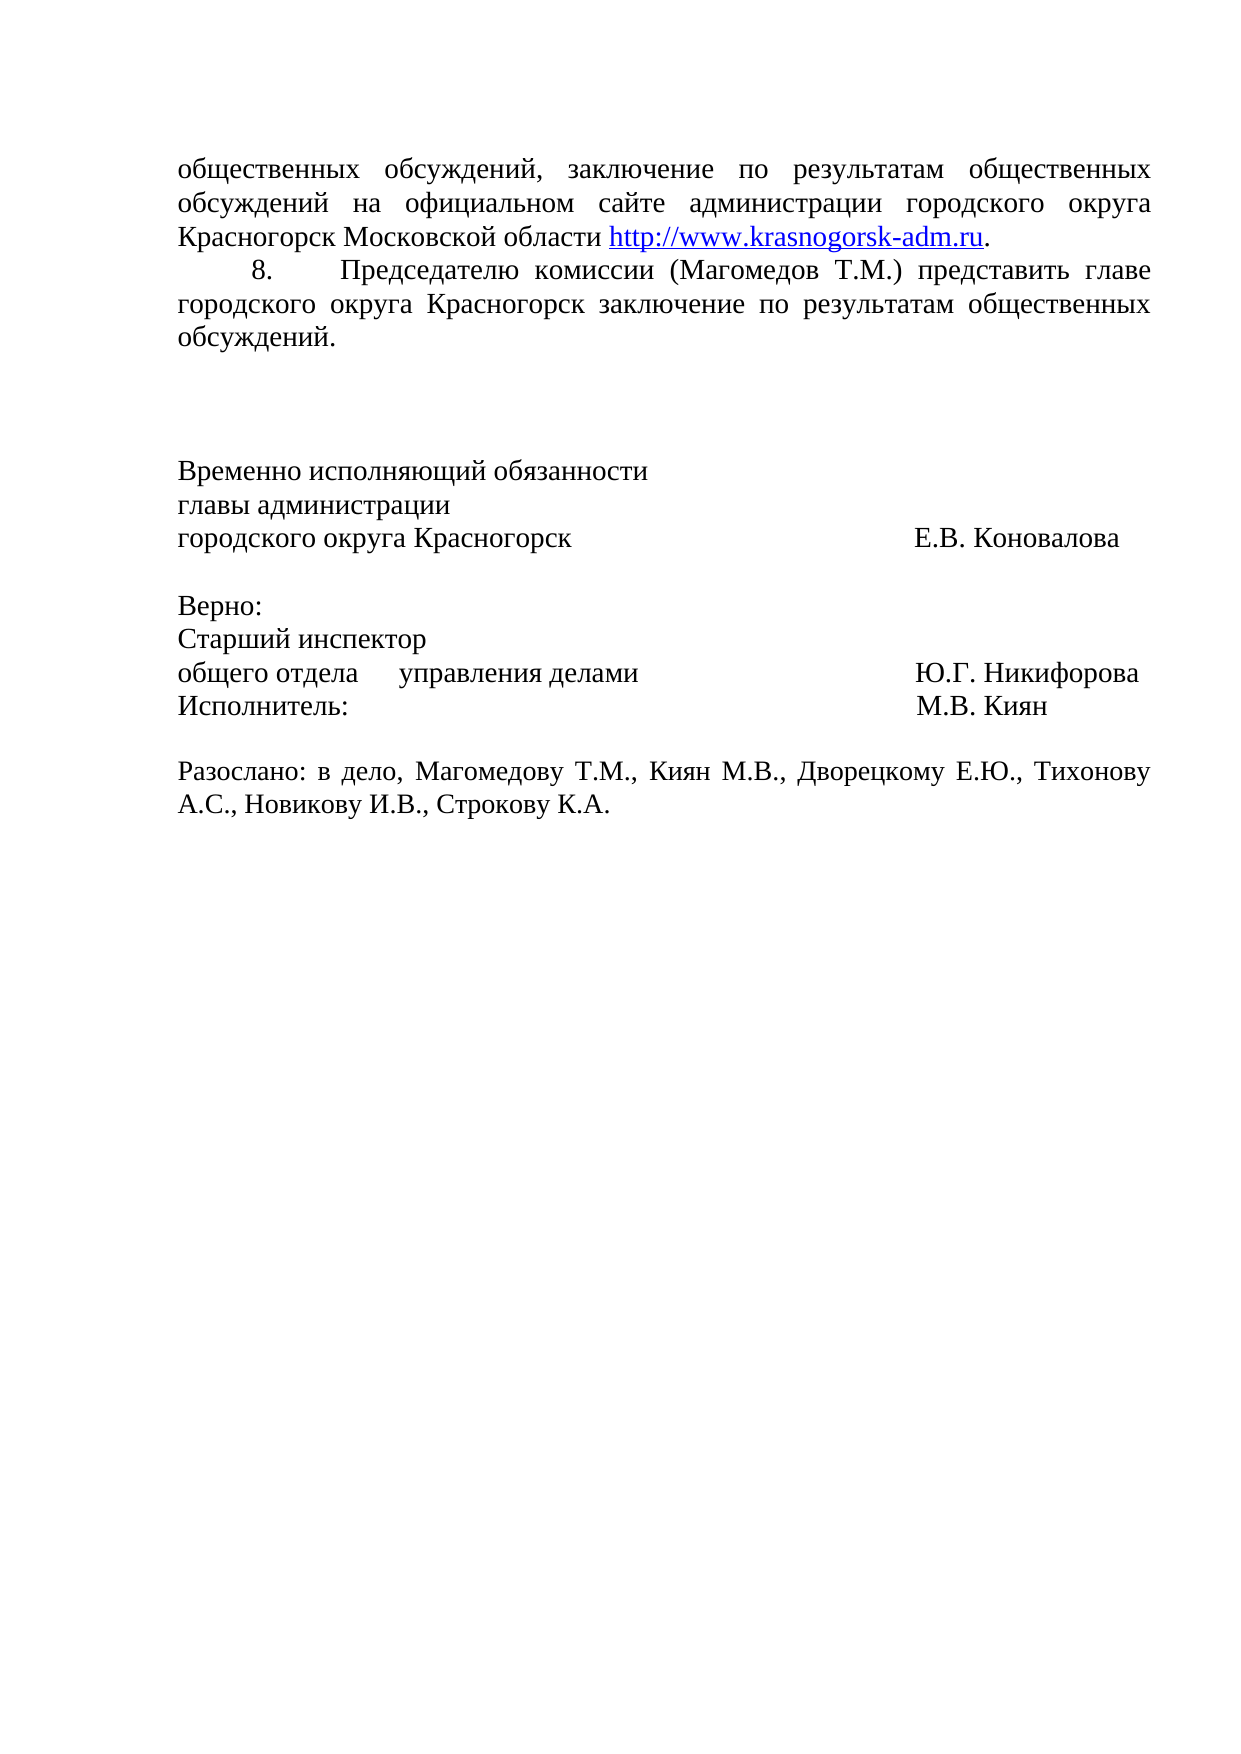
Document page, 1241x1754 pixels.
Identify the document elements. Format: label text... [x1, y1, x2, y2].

text главы администрации [177, 487, 1152, 521]
list Председателю комиссии (Магомедов Т.М.) представить главе городского округа Красногорск заключение по результатам общественных обсуждений. [177, 252, 1152, 353]
text Разослано: в дело, Магомедову Т.М., Киян М.В., Дворецкому Е.Ю., Тихонову А.С., Новикову И.В., Строкову К.А. [177, 754, 1152, 819]
text Верно: [177, 588, 1152, 621]
text Старший инспектор [177, 621, 1152, 655]
text Исполнитель: М.В. Киян [177, 688, 1152, 722]
text общественных обсуждений, заключение по результатам общественных обсуждений на официальном сайте администрации городского округа Красногорск Московской области http://www.krasnogorsk-adm.ru. [177, 152, 1152, 252]
text городского округа Красногорск Е.В. Коновалова [177, 521, 1152, 554]
text Временно исполняющий обязанности [177, 453, 1152, 487]
text общего отдела управления делами Ю.Г. Никифорова [177, 655, 1152, 688]
